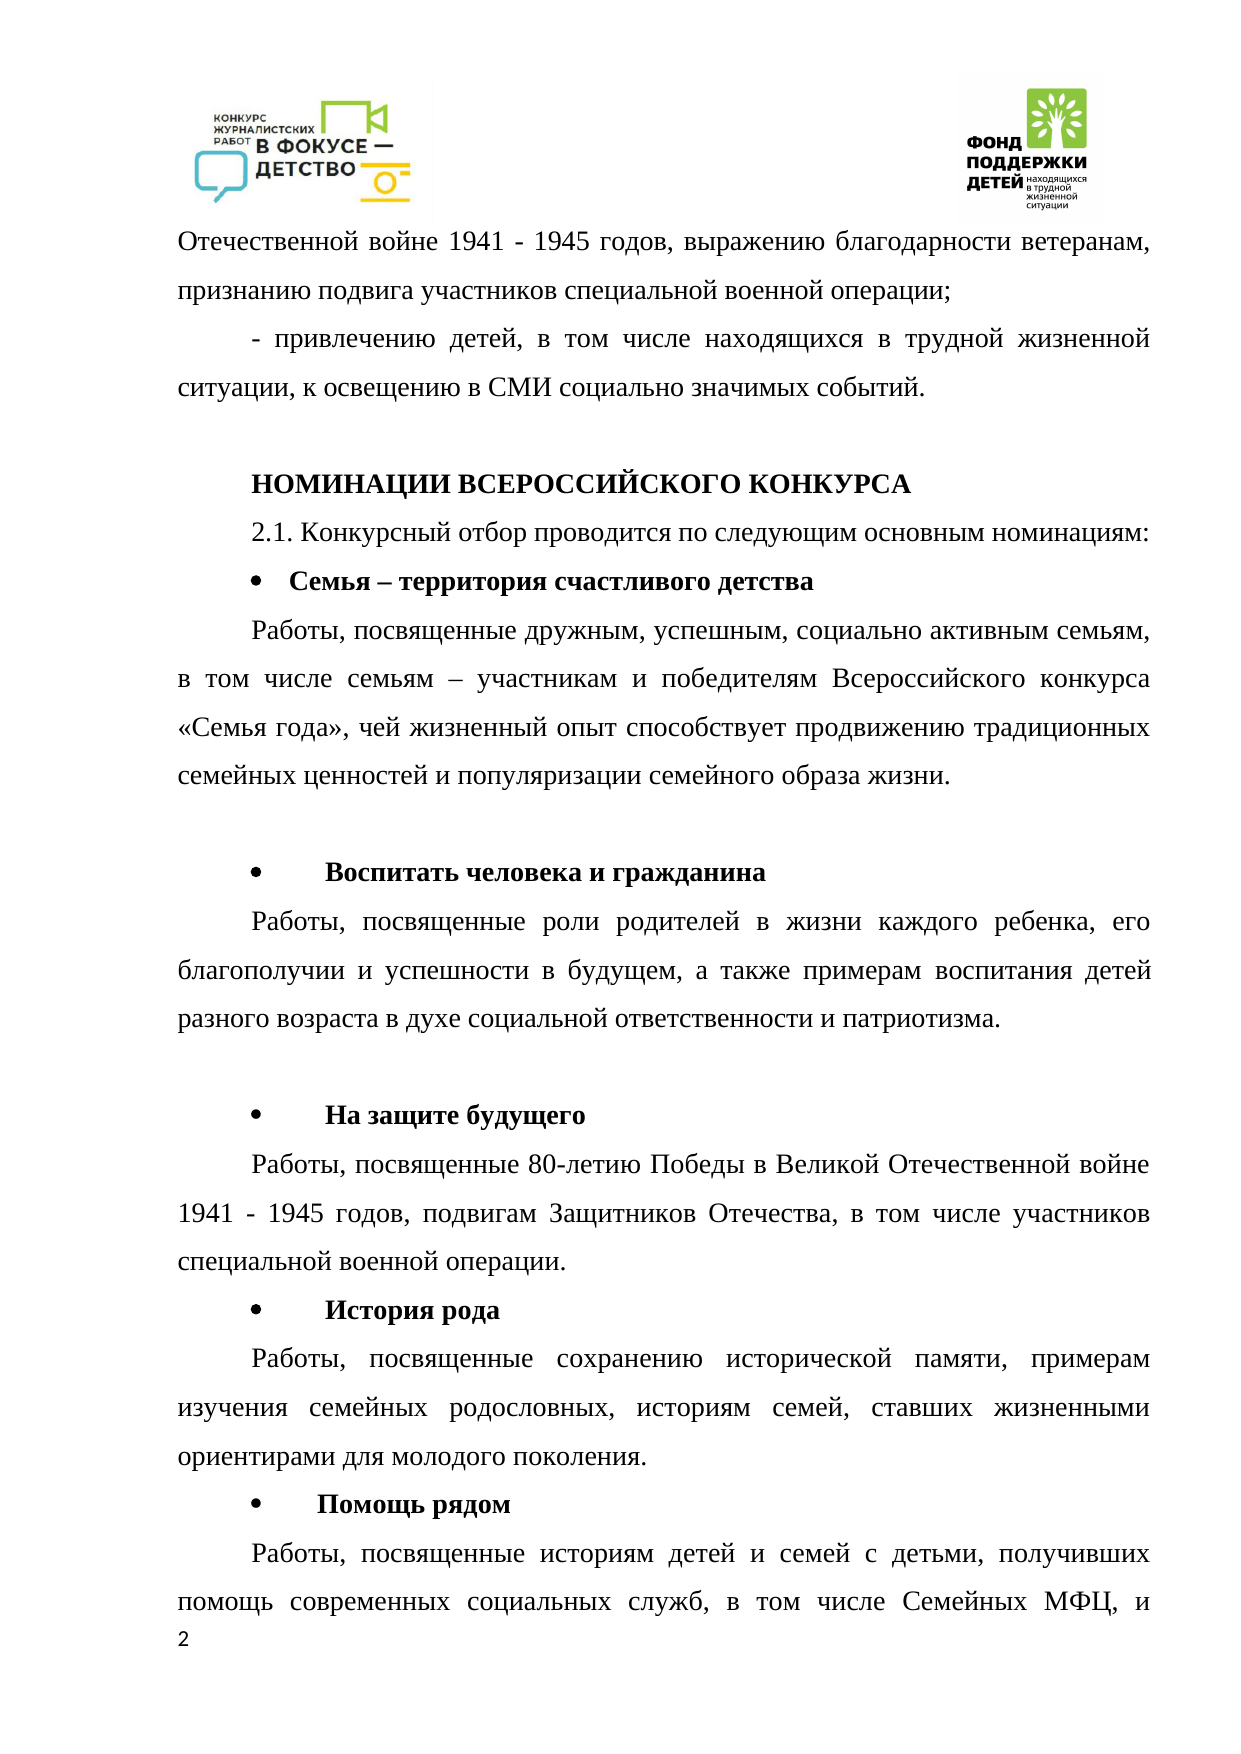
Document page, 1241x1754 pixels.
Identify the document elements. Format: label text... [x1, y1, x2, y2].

list История рода [177, 1293, 1152, 1325]
text - привлечению детей, в том числе находящихся в трудной жизненной ситуации, к освещению в СМИ социально значимых событий. [177, 321, 1152, 402]
list На защите будущего [177, 1098, 1152, 1131]
text 2.1. Конкурсный отбор проводится по следующим основным номинациям: [177, 516, 1152, 548]
list Помощь рядом [251, 1487, 1152, 1520]
picture [956, 73, 1104, 225]
picture [177, 76, 434, 225]
text НОМИНАЦИИ ВСЕРОССИЙСКОГО КОНКУРСА [177, 467, 1152, 499]
list Семья – территория счастливого детства [251, 564, 1152, 597]
list Работы, посвященные сохранению исторической памяти, примерам изучения семейных родословных, историям семей, ставших жизненными ориентирами для молодого поколения. [177, 1342, 1152, 1471]
list Воспитать человека и гражданина [177, 856, 1152, 888]
text Работы, посвященные дружным, успешным, социально активным семьям, в том числе семьям – участникам и победителям Всероссийского конкурса «Семья года», чей жизненный опыт способствует продвижению традиционных семейных ценностей и популяризации семейного образа жизни. [177, 613, 1152, 791]
text Работы, посвященные роли родителей в жизни каждого ребенка, его благополучии и успешности в будущем, а также примерам воспитания детей разного возраста в духе социальной ответственности и патриотизма. [177, 904, 1152, 1034]
text Работы, посвященные 80-летию Победы в Великой Отечественной войне 1941 - 1945 годов, подвигам Защитников Отечества, в том числе участников специальной военной операции. [177, 1147, 1152, 1277]
